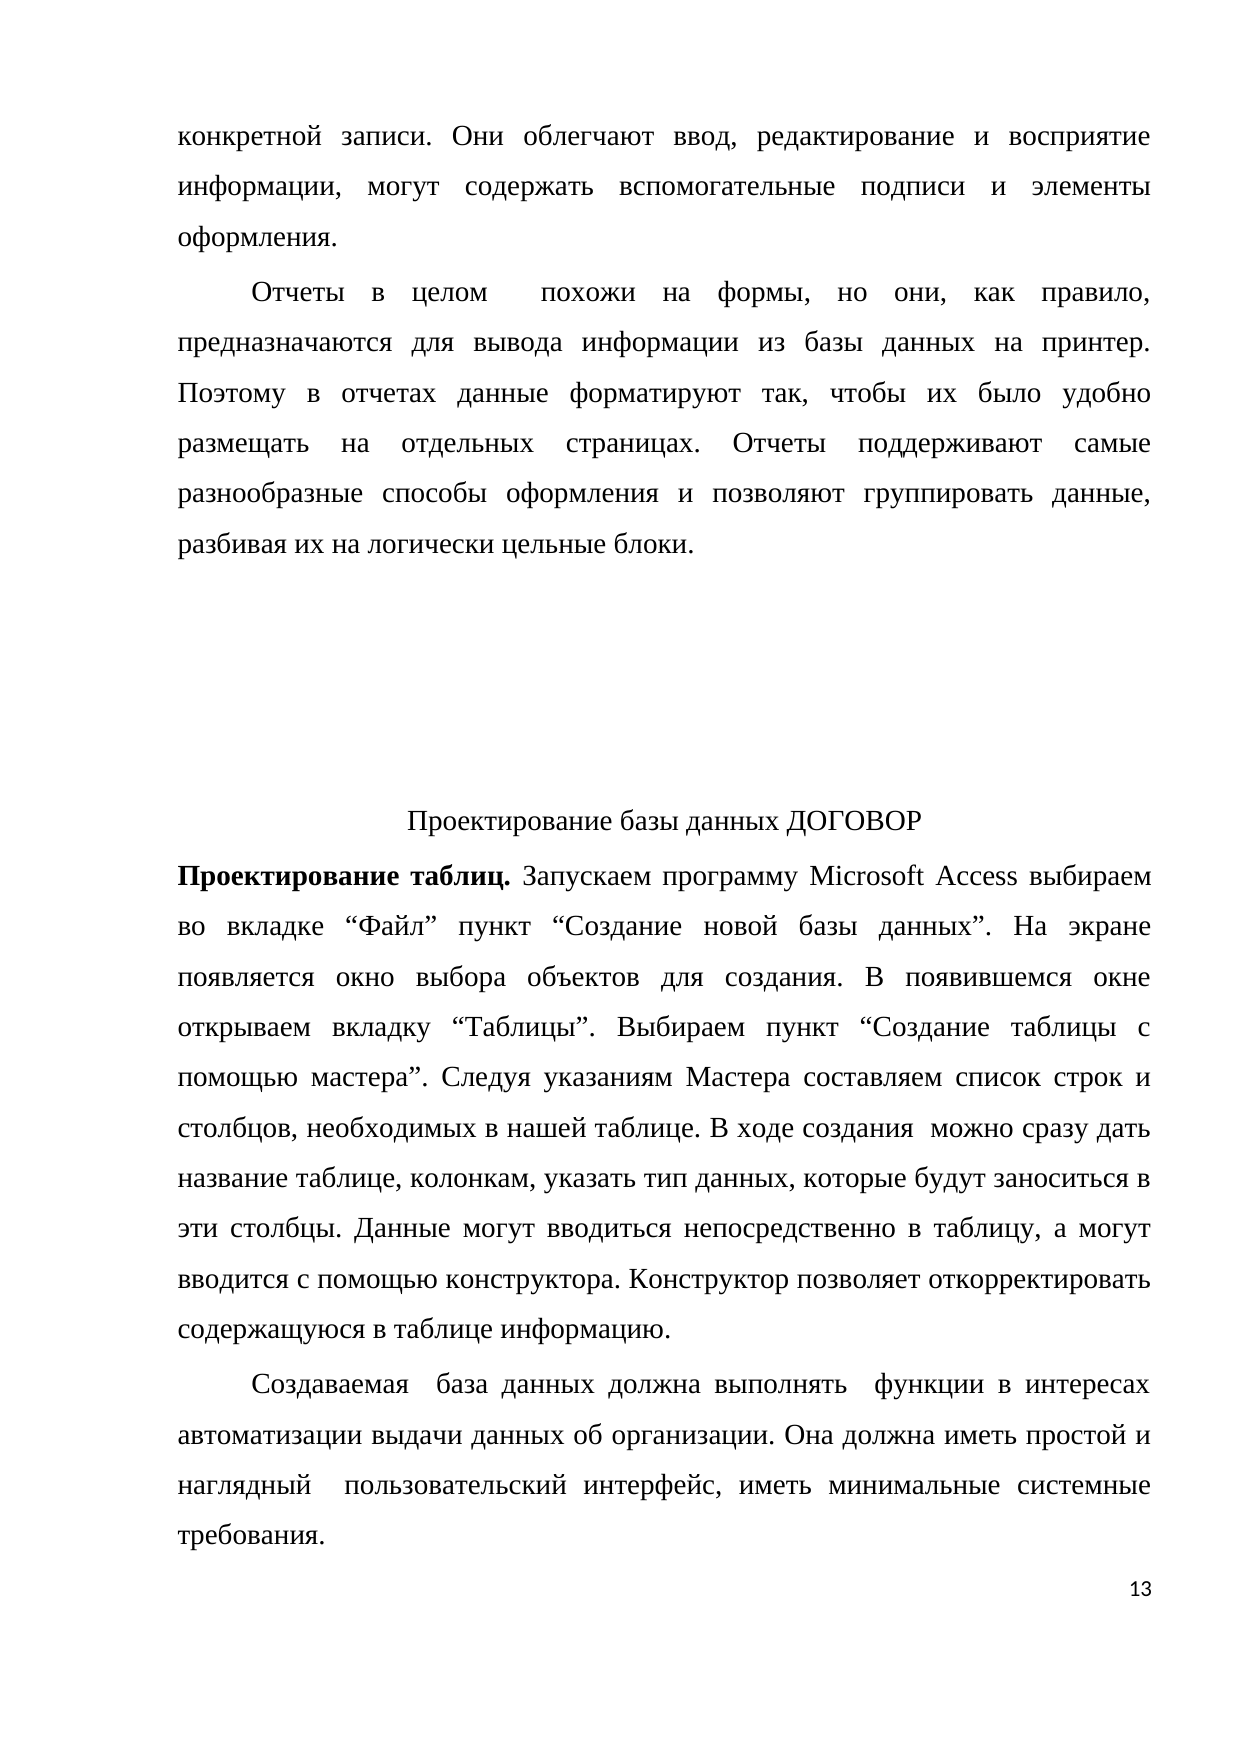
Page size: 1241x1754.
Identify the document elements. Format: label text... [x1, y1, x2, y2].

text Проектирование таблиц. Запускаем программу Microsoft Access выбираем во вкладке “Файл” пункт “Создание новой базы данных”. На экране появляется окно выбора объектов для создания. В появившемся окне открываем вкладку “Таблицы”. Выбираем пункт “Создание таблицы с помощью мастера”. Следуя указаниям Мастера составляем список строк и столбцов, необходимых в нашей таблице. В ходе создания можно сразу дать название таблице, колонкам, указать тип данных, которые будут заноситься в эти столбцы. Данные могут вводиться непосредственно в таблицу, а могут вводится с помощью конструктора. Конструктор позволяет откорректировать содержащуюся в таблице информацию. [177, 858, 1152, 1344]
text Отчеты в целом похожи на формы, но они, как правило, предназначаются для вывода информации из базы данных на принтер. Поэтому в отчетах данные форматируют так, чтобы их было удобно размещать на отдельных страницах. Отчеты поддерживают самые разнообразные способы оформления и позволяют группировать данные, разбивая их на логически цельные блоки. [177, 274, 1152, 559]
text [177, 118, 1152, 252]
text Проектирование базы данных ДОГОВОР [177, 803, 1152, 836]
text Создаваемая база данных должна выполнять функции в интересах автоматизации выдачи данных об организации. Она должна иметь простой и наглядный пользовательский интерфейс, иметь минимальные системные требования. [177, 1366, 1152, 1551]
